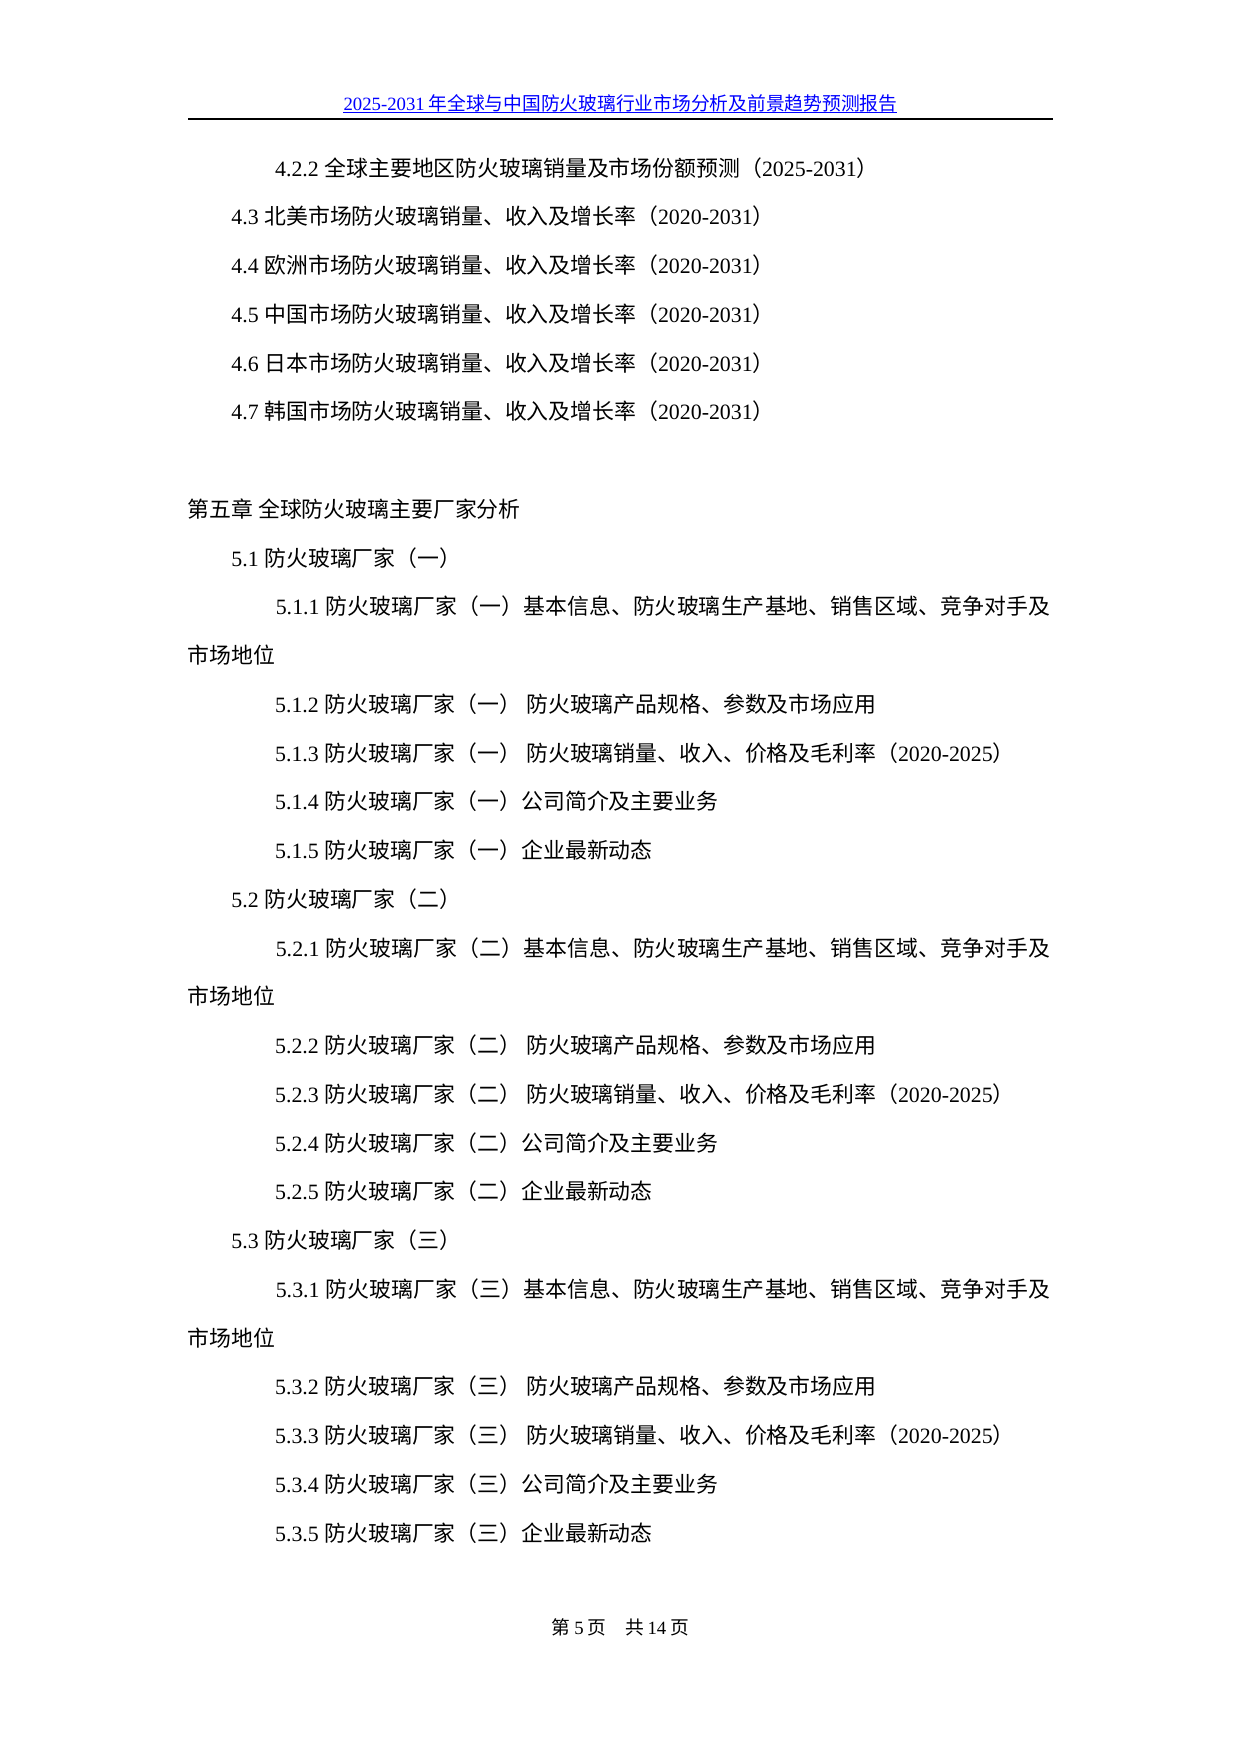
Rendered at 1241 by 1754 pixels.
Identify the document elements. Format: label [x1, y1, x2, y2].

text [187, 150, 1053, 1548]
